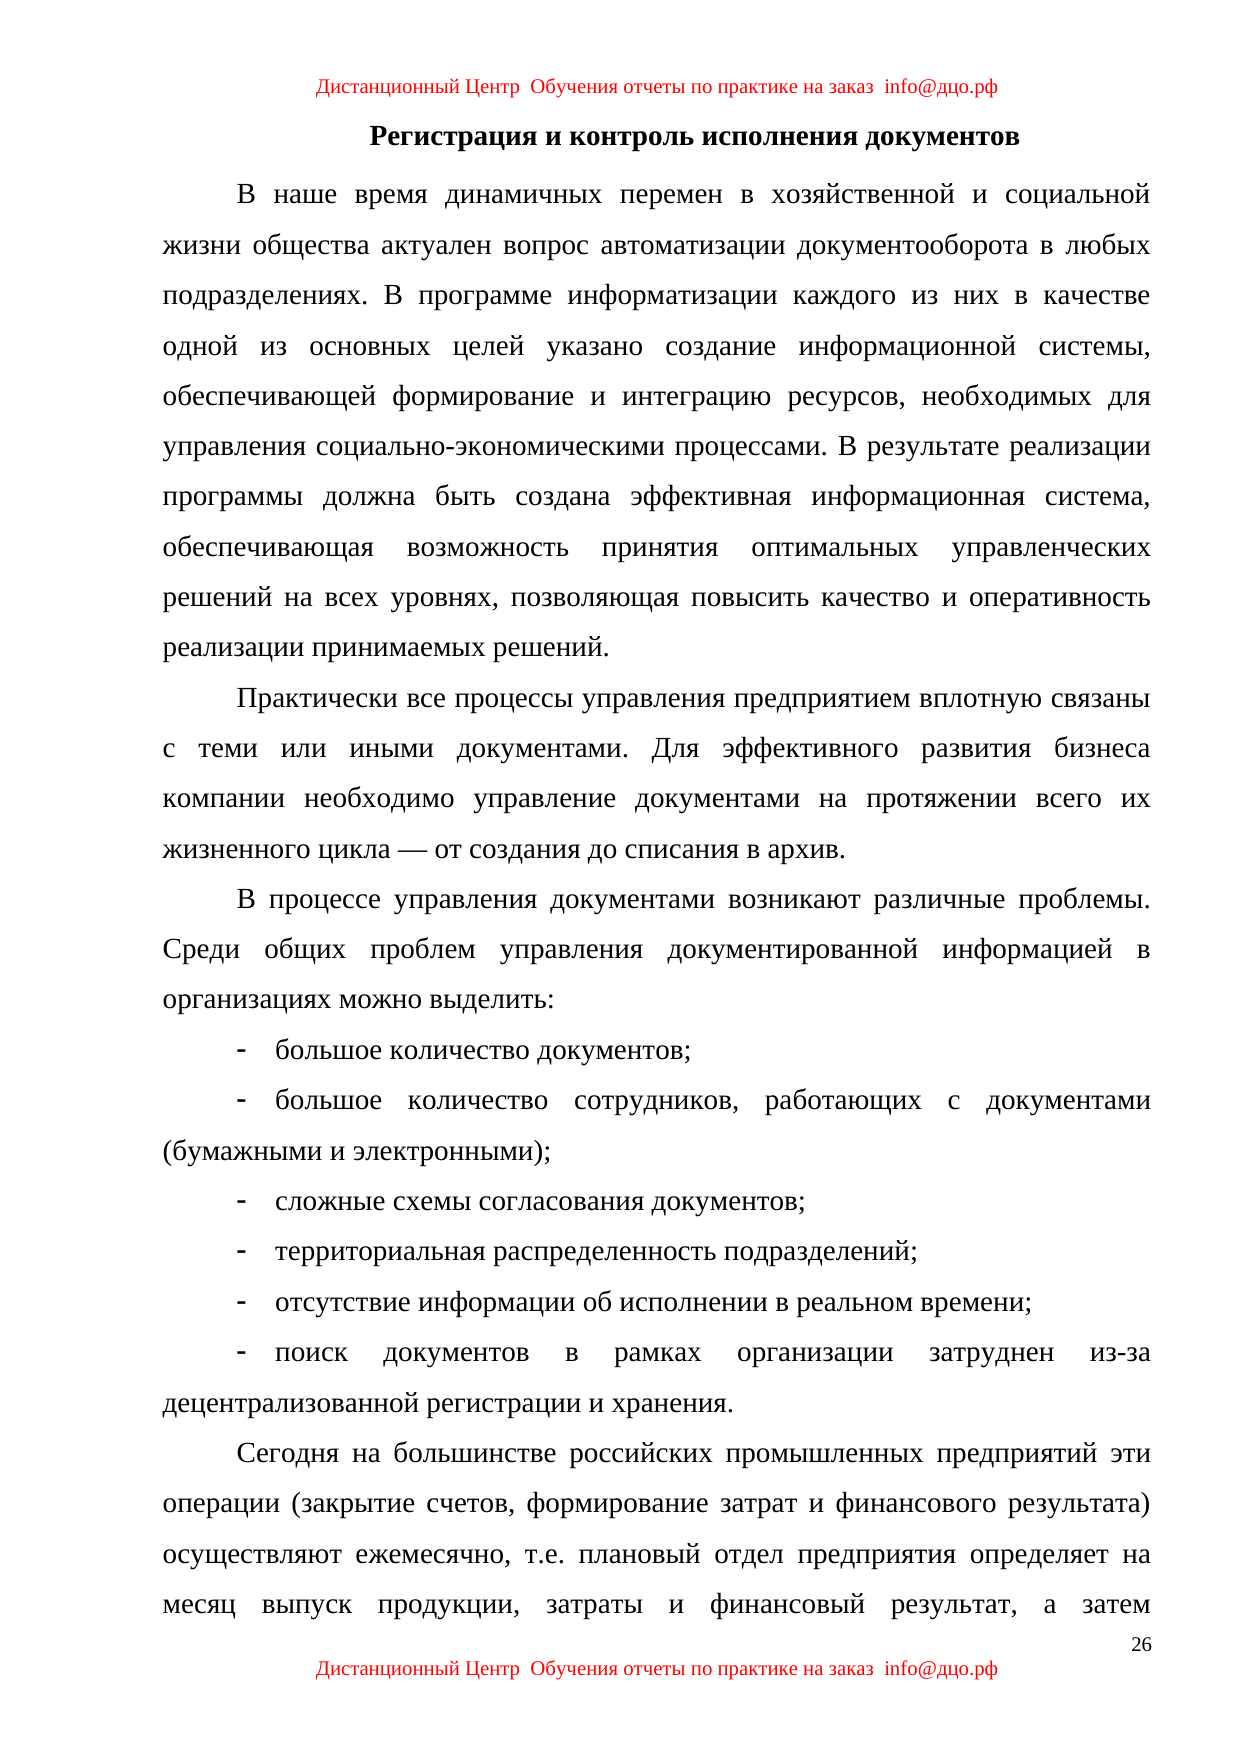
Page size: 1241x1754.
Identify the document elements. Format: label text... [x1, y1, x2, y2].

list отсутствие информации об исполнении в реальном времени; [162, 1284, 1152, 1318]
subtitle Регистрация и контроль исполнения документов [178, 118, 1137, 152]
list большое количество сотрудников, работающих с документами (бумажными и электронными); [162, 1082, 1152, 1166]
text В процессе управления документами возникают различные проблемы. Среди общих проблем управления документированной информацией в организациях можно выделить: [162, 881, 1152, 1015]
text В наше время динамичных перемен в хозяйственной и социальной жизни общества актуален вопрос автоматизации документооборота в любых подразделениях. В программе информатизации каждого из них в качестве одной из основных целей указано создание информационной системы, обеспечивающей формирование и интеграцию ресурсов, необходимых для управления социально-экономическими процессами. В результате реализации программы должна быть создана эффективная информационная система, обеспечивающая возможность принятия оптимальных управленческих решений на всех уровнях, позволяющая повысить качество и оперативность реализации принимаемых решений. [162, 177, 1152, 663]
list территориальная распределенность подразделений; [162, 1233, 1152, 1267]
list сложные схемы согласования документов; [162, 1183, 1152, 1217]
list большое количество документов; [162, 1032, 1152, 1066]
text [162, 1435, 1152, 1619]
text Практически все процессы управления предприятием вплотную связаны с теми или иными документами. Для эффективного развития бизнеса компании необходимо управление документами на протяжении всего их жизненного цикла — от создания до списания в архив. [162, 680, 1152, 864]
list поиск документов в рамках организации затруднен из-за децентрализованной регистрации и хранения. [162, 1334, 1152, 1418]
